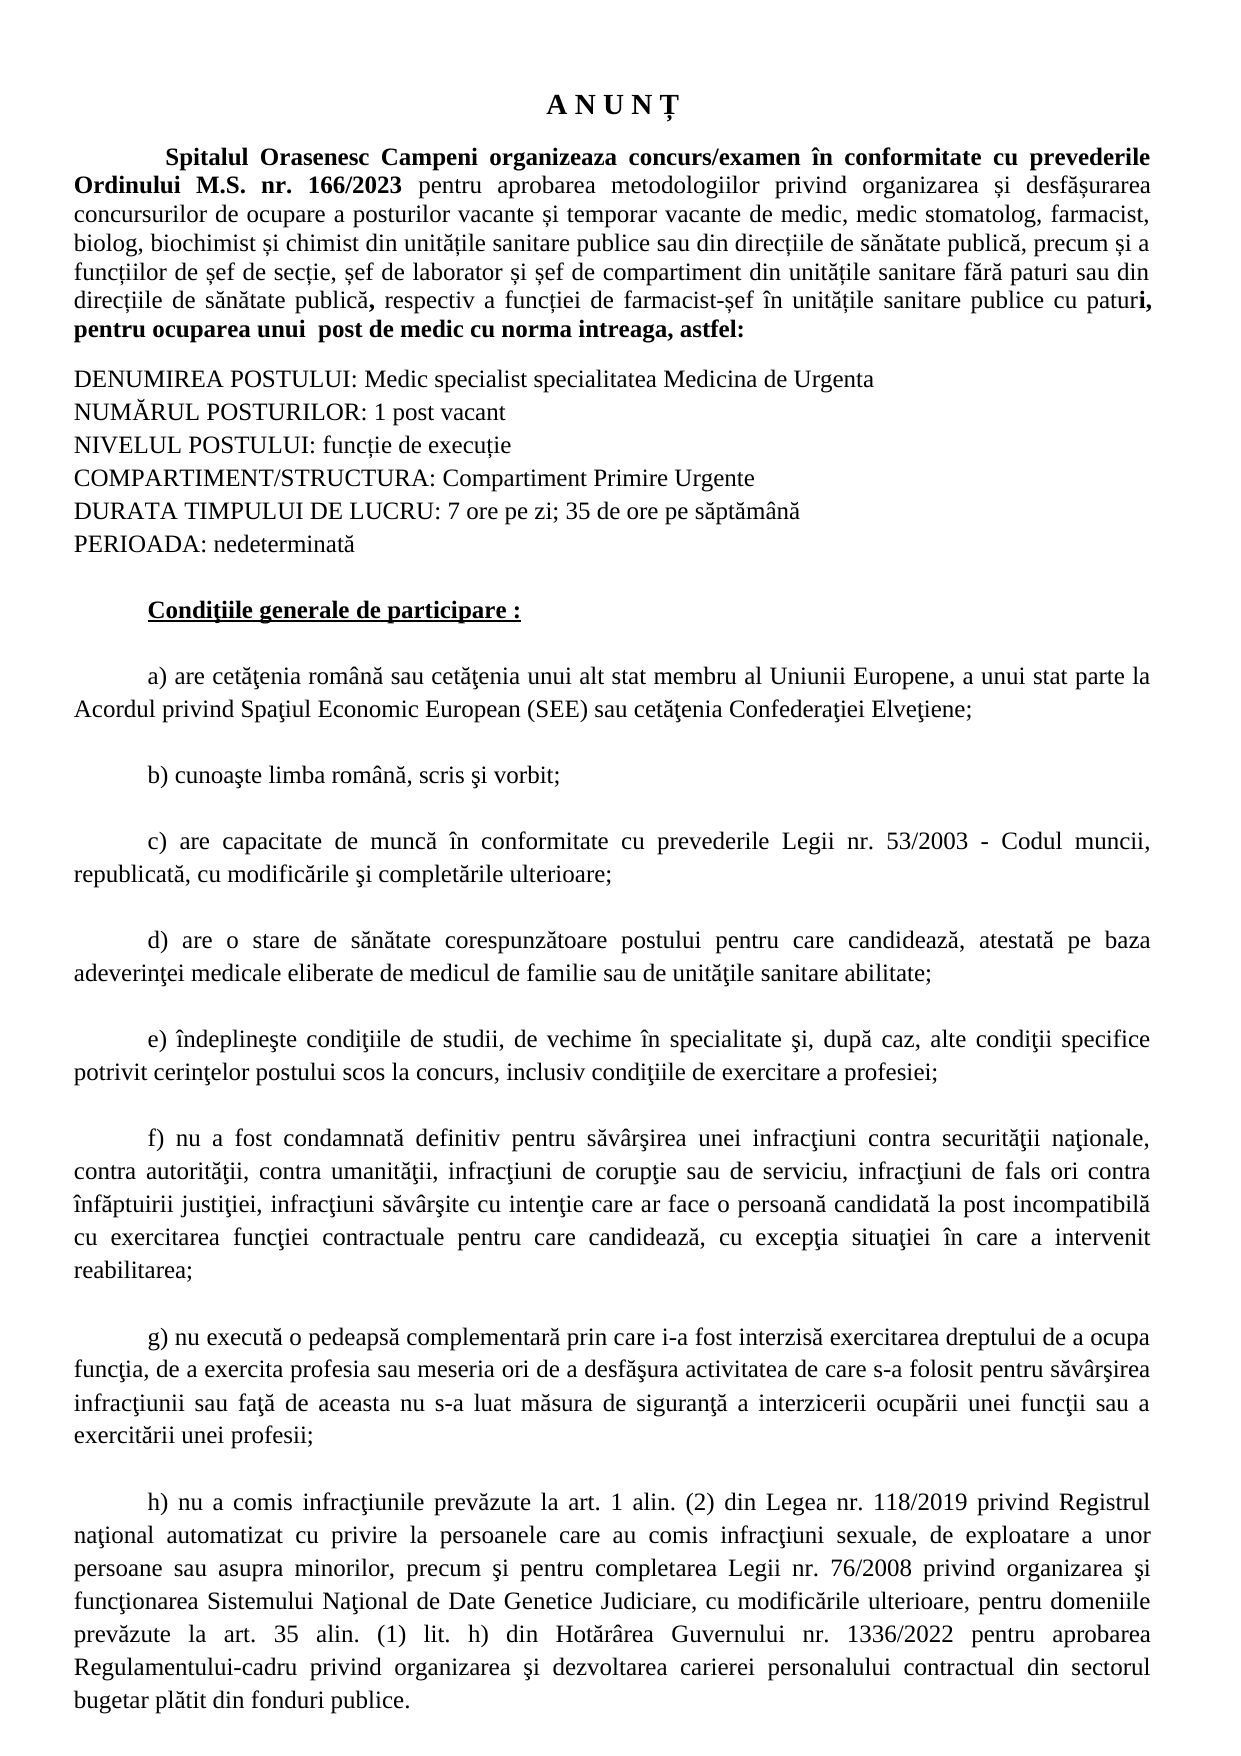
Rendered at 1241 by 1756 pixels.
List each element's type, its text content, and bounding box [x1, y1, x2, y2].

text b) cunoaşte limba română, scris şi vorbit; [74, 760, 1152, 789]
text PERIOADA: nedeterminată [74, 529, 1152, 558]
text Condiţiile generale de participare : [74, 595, 1152, 624]
text A N U N Ț [74, 87, 1152, 121]
text COMPARTIMENT/STRUCTURA: Compartiment Primire Urgente [74, 463, 1152, 492]
text e) îndeplineşte condiţiile de studii, de vechime în specialitate şi, după caz, alte condiţii specifice potrivit cerinţelor postului scos la concurs, inclusiv condiţiile de exercitare a profesiei; [74, 1024, 1152, 1086]
text c) are capacitate de muncă în conformitate cu prevederile Legii nr. 53/2003 - Codul muncii, republicată, cu modificările şi completările ulterioare; [74, 826, 1152, 888]
text DURATA TIMPULUI DE LUCRU: 7 ore pe zi; 35 de ore pe săptămână [74, 496, 1152, 525]
text a) are cetăţenia română sau cetăţenia unui alt stat membru al Uniunii Europene, a unui stat parte la Acordul privind Spaţiul Economic European (SEE) sau cetăţenia Confederaţiei Elveţiene; [74, 661, 1152, 723]
text Spitalul Orasenesc Campeni organizeaza concurs/examen în conformitate cu prevederile Ordinului M.S. nr. 166/2023 pentru aprobarea metodologiilor privind organizarea și desfășurarea concursurilor de ocupare a posturilor vacante și temporar vacante de medic, medic stomatolog, farmacist, biolog, biochimist și chimist din unitățile sanitare publice sau din direcțiile de sănătate publică, precum și a funcțiilor de șef de secție, șef de laborator și șef de compartiment din unitățile sanitare fără paturi sau din direcțiile de sănătate publică, respectiv a funcției de farmacist-șef în unitățile sanitare publice cu paturi, pentru ocuparea unui post de medic cu norma intreaga, astfel: [74, 142, 1152, 343]
text d) are o stare de sănătate corespunzătoare postului pentru care candidează, atestată pe baza adeverinţei medicale eliberate de medicul de familie sau de unităţile sanitare abilitate; [74, 925, 1152, 987]
text f) nu a fost condamnată definitiv pentru săvârşirea unei infracţiuni contra securităţii naţionale, contra autorităţii, contra umanităţii, infracţiuni de corupţie sau de serviciu, infracţiuni de fals ori contra înfăptuirii justiţiei, infracţiuni săvârşite cu intenţie care ar face o persoană candidată la post incompatibilă cu exercitarea funcţiei contractuale pentru care candidează, cu excepţia situaţiei în care a intervenit reabilitarea; [74, 1123, 1152, 1284]
text g) nu execută o pedeapsă complementară prin care i-a fost interzisă exercitarea dreptului de a ocupa funcţia, de a exercita profesia sau meseria ori de a desfăşura activitatea de care s-a folosit pentru săvârşirea infracţiunii sau faţă de aceasta nu s-a luat măsura de siguranţă a interzicerii ocupării unei funcţii sau a exercitării unei profesii; [74, 1322, 1152, 1449]
text NUMĂRUL POSTURILOR: 1 post vacant [74, 397, 1152, 426]
text DENUMIREA POSTULUI: Medic specialist specialitatea Medicina de Urgenta [74, 364, 1152, 393]
text h) nu a comis infracţiunile prevăzute la art. 1 alin. (2) din Legea nr. 118/2019 privind Registrul naţional automatizat cu privire la persoanele care au comis infracţiuni sexuale, de exploatare a unor persoane sau asupra minorilor, precum şi pentru completarea Legii nr. 76/2008 privind organizarea şi funcţionarea Sistemului Naţional de Date Genetice Judiciare, cu modificările ulterioare, pentru domeniile prevăzute la art. 35 alin. (1) lit. h) din Hotărârea Guvernului nr. 1336/2022 pentru aprobarea Regulamentului-cadru privind organizarea şi dezvoltarea carierei personalului contractual din sectorul bugetar plătit din fonduri publice. [74, 1487, 1152, 1713]
text NIVELUL POSTULUI: funcție de execuție [74, 430, 1152, 459]
